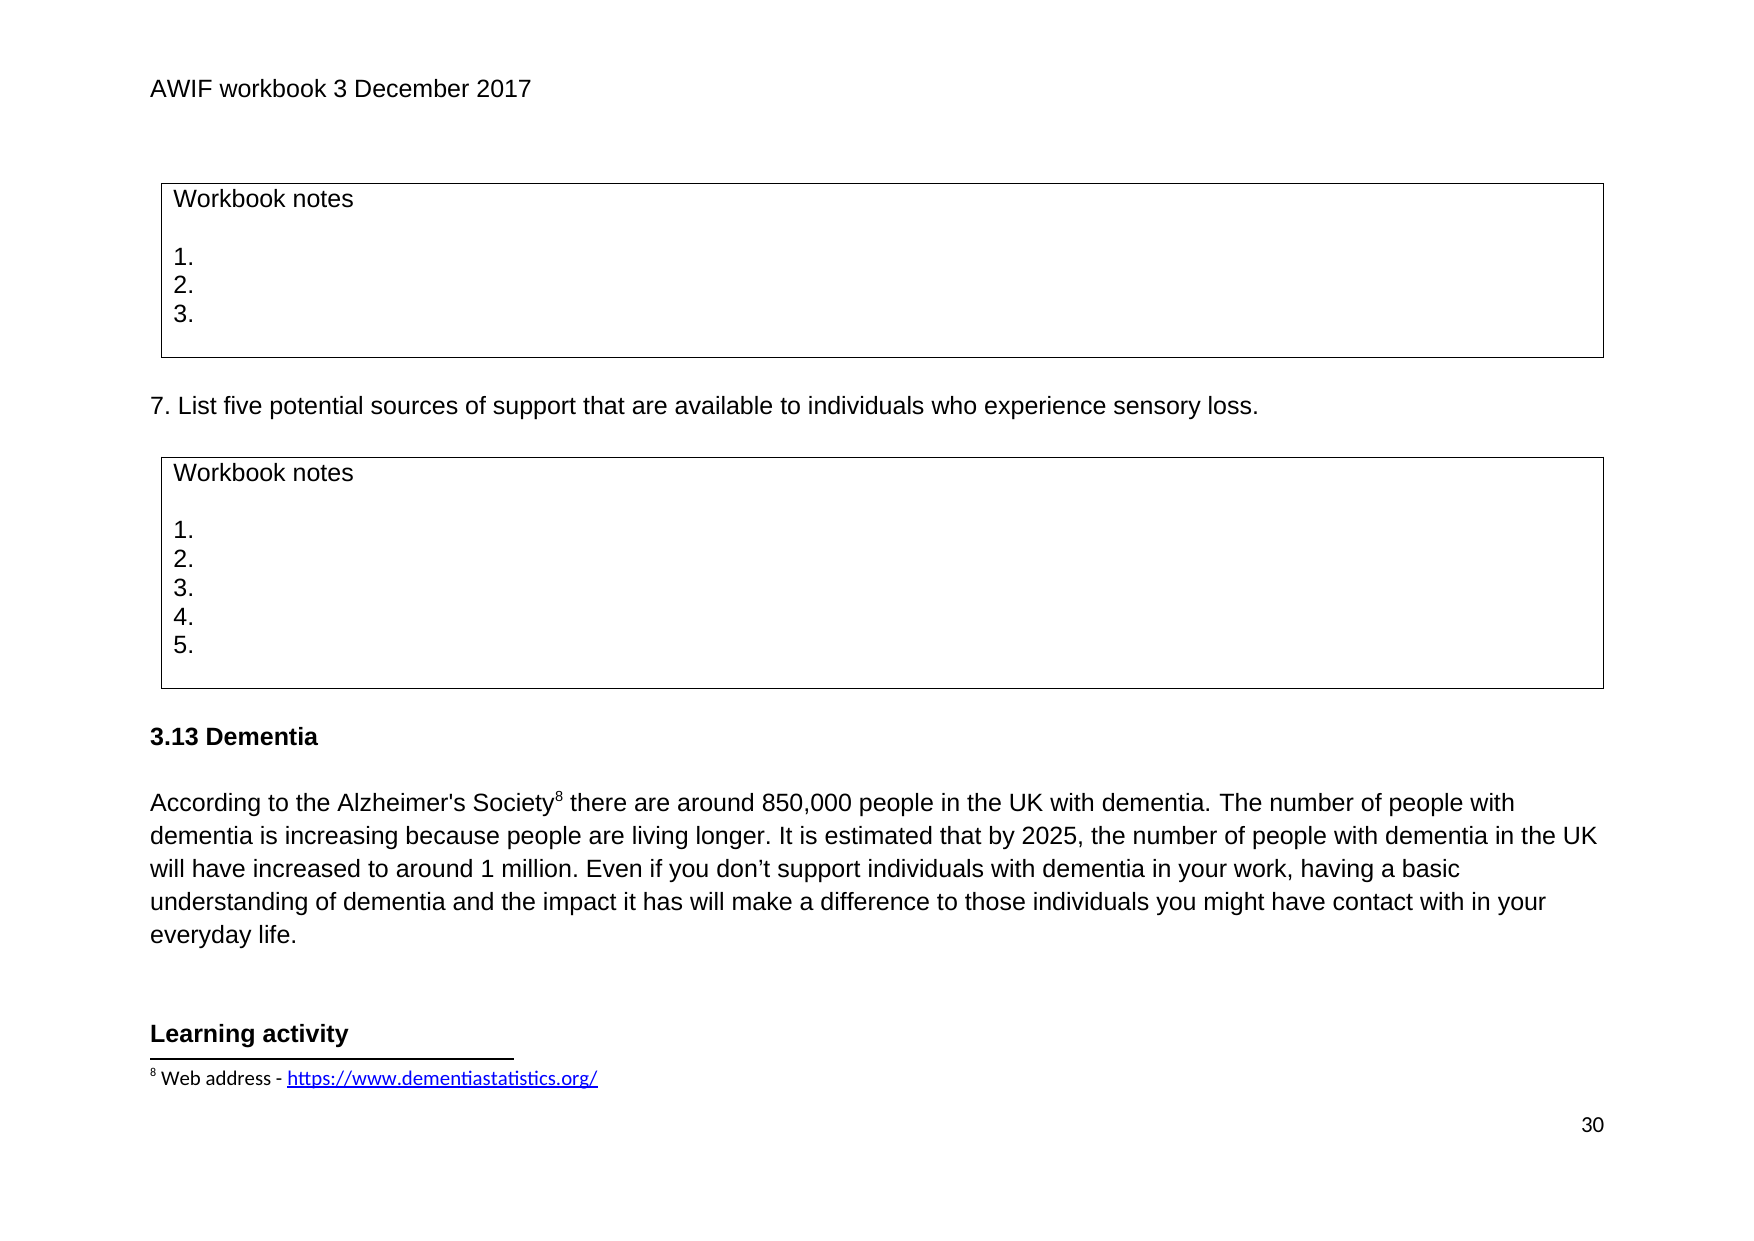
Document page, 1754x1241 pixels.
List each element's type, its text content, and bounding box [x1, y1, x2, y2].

text Learning activity [150, 1019, 1604, 1048]
text 3.13 Dementia [150, 722, 1604, 751]
text According to the Alzheimer's Society there are around 850,000 people in the UK with dementia. The number of people with dementia is increasing because people are living longer. It is estimated that by 2025, the number of people with dementia in the UK will have increased to around 1 million. Even if you don’t support individuals with dementia in your work, having a basic understanding of dementia and the impact it has will make a difference to those individuals you might have contact with in your everyday life. [150, 788, 1604, 949]
text 7. List five potential sources of support that are available to individuals who experience sensory loss. [150, 391, 1604, 419]
table_header Workbook notes 1. 2. 3. [162, 184, 1603, 357]
table_header Workbook notes 1. 2. 3. 4. 5. [162, 458, 1603, 688]
